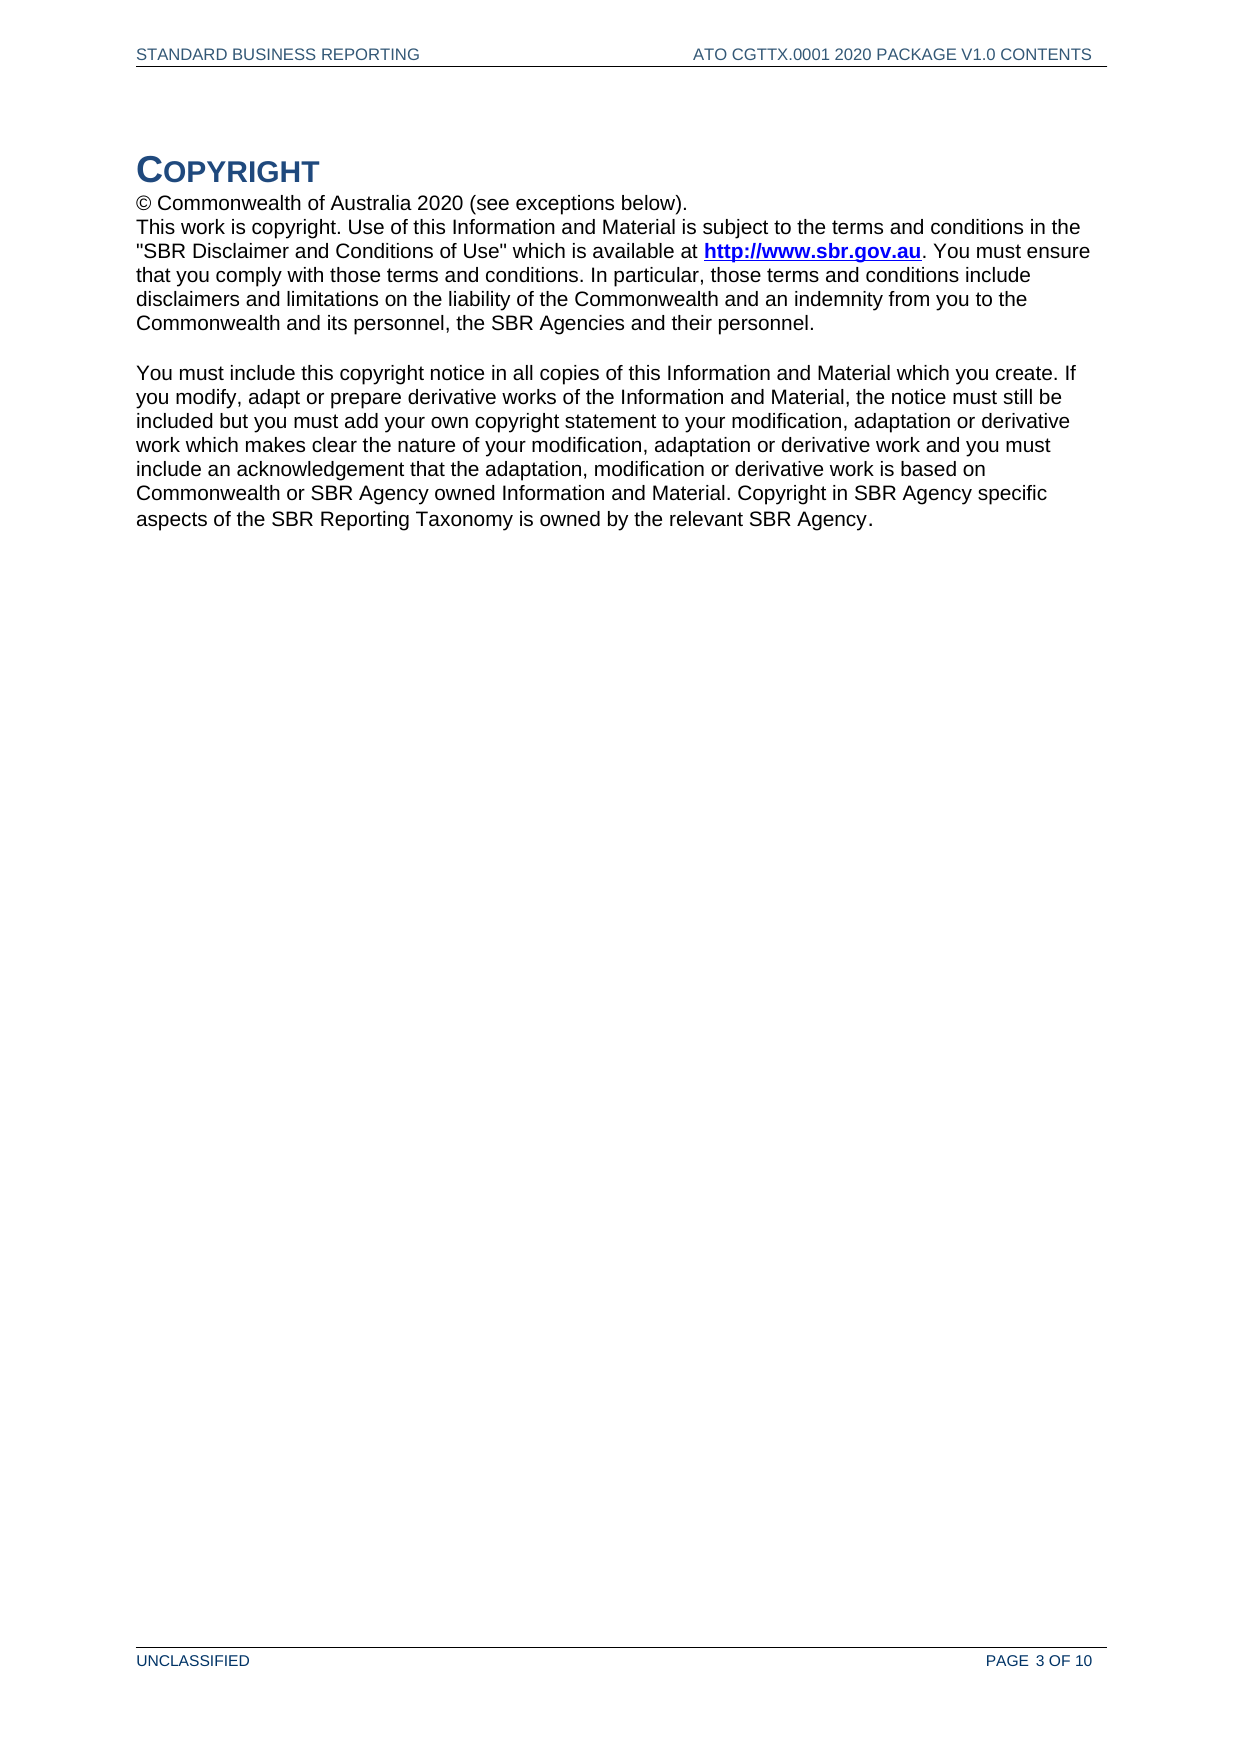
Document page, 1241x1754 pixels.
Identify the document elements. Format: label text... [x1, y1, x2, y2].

text Copyright [136, 148, 1107, 191]
text © Commonwealth of Australia 2020 (see exceptions below). This work is copyright. Use of this Information and Material is subject to the terms and conditions in the "SBR Disclaimer and Conditions of Use" which is available at http://www.sbr.gov.au. You must ensure that you comply with those terms and conditions. In particular, those terms and conditions include disclaimers and limitations on the liability of the Commonwealth and an indemnity from you to the Commonwealth and its personnel, the SBR Agencies and their personnel. You must include this copyright notice in all copies of this Information and Material which you create. If you modify, adapt or prepare derivative works of the Information and Material, the notice must still be included but you must add your own copyright statement to your modification, adaptation or derivative work which makes clear the nature of your modification, adaptation or derivative work and you must include an acknowledgement that the adaptation, modification or derivative work is based on Commonwealth or SBR Agency owned Information and Material. Copyright in SBR Agency specific aspects of the SBR Reporting Taxonomy is owned by the relevant SBR Agency. [136, 191, 1107, 531]
